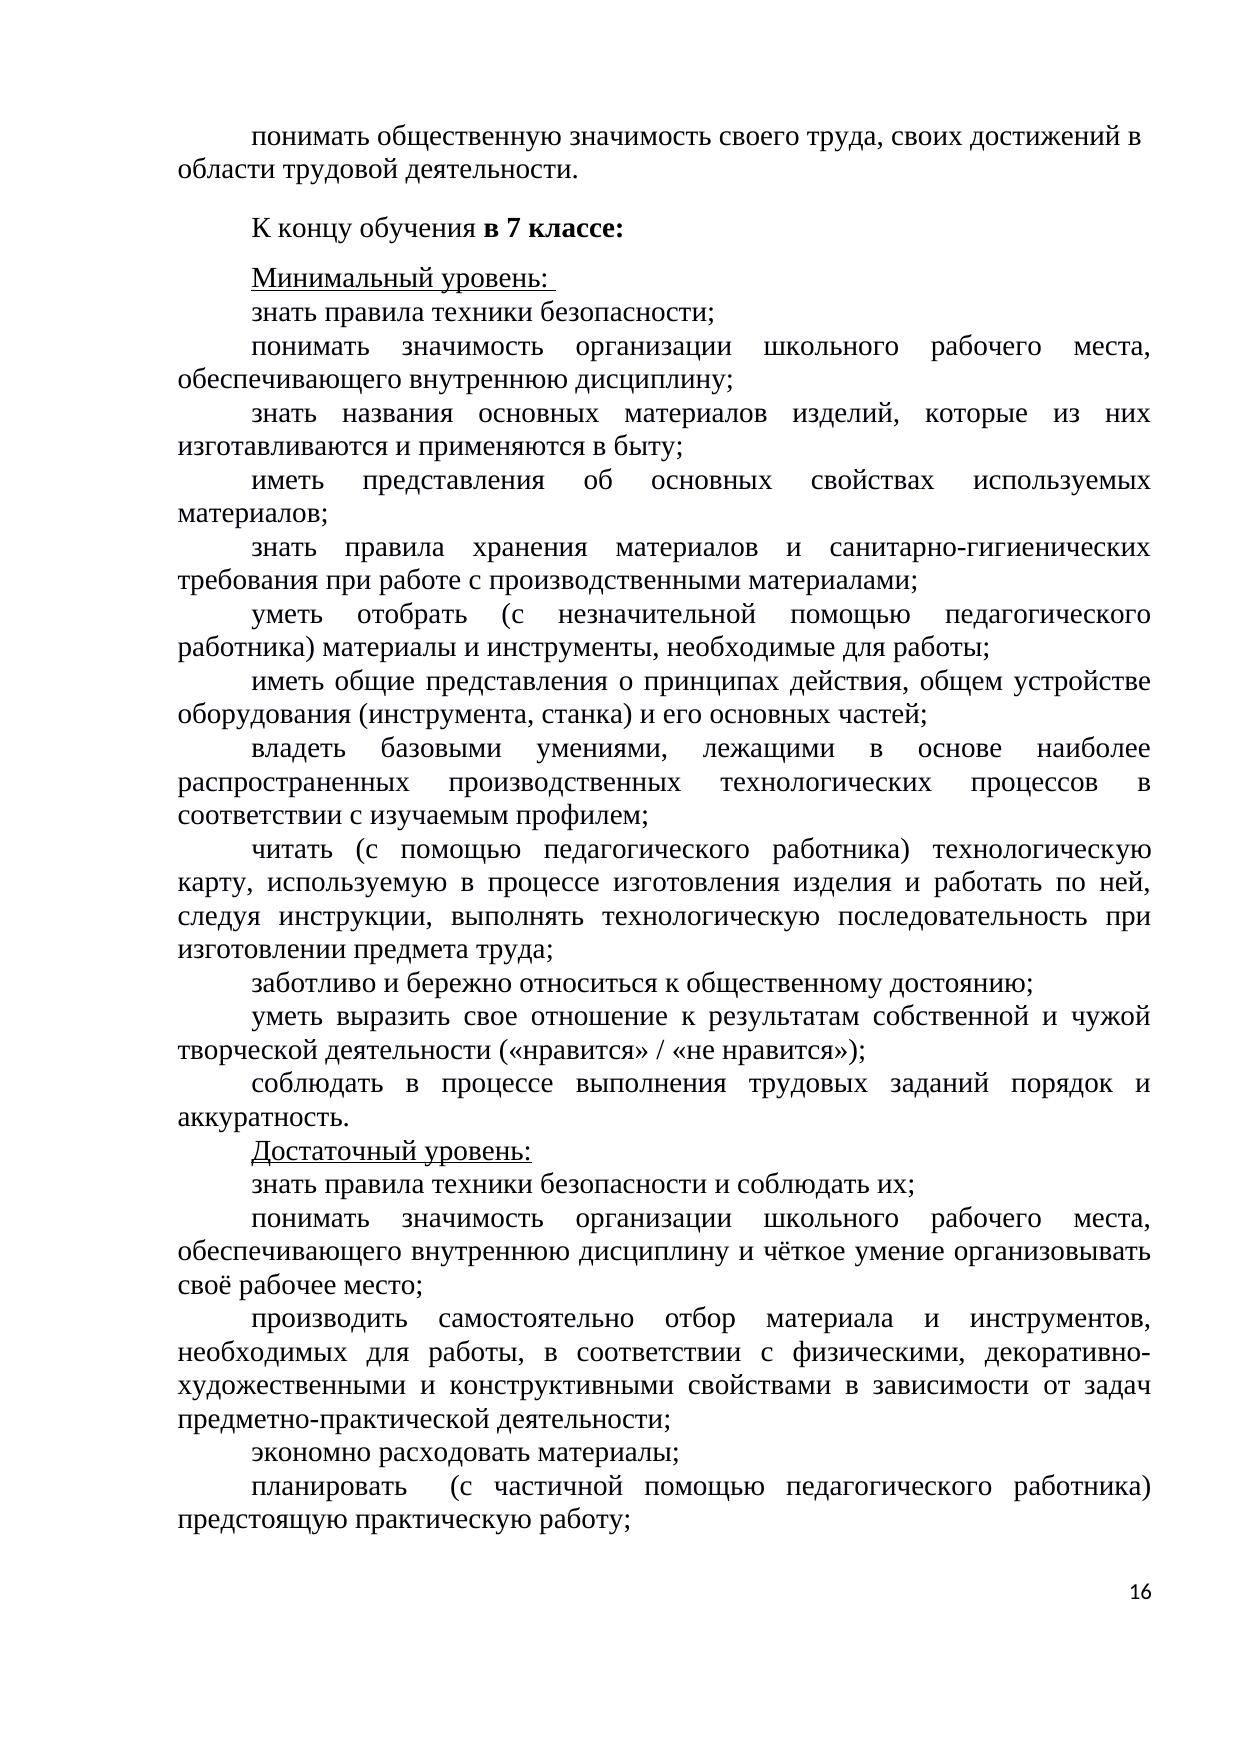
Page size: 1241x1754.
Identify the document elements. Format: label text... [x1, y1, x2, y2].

text читать (с помощью педагогического работника) технологическую карту, используемую в процессе изготовления изделия и работать по ней, следуя инструкции, выполнять технологическую последовательность при изготовлении предмета труда; [177, 831, 1152, 965]
text Достаточный уровень: [177, 1133, 1152, 1166]
text знать названия основных материалов изделий, которые из них изготавливаются и применяются в быту; [177, 395, 1152, 462]
text уметь отобрать (с незначительной помощью педагогического работника) материалы и инструменты, необходимые для работы; [177, 596, 1152, 663]
text понимать значимость организации школьного рабочего места, обеспечивающего внутреннюю дисциплину и чёткое умение организовывать своё рабочее место; [177, 1200, 1152, 1300]
text знать правила техники безопасности; [177, 294, 1152, 328]
text понимать значимость организации школьного рабочего места, обеспечивающего внутреннюю дисциплину; [177, 328, 1152, 395]
text производить самостоятельно отбор материала и инструментов, необходимых для работы, в соответствии с физическими, декоративно-художественными и конструктивными свойствами в зависимости от задач предметно-практической деятельности; [177, 1300, 1152, 1434]
text К концу обучения в 7 классе: [177, 210, 1152, 244]
text иметь представления об основных свойствах используемых материалов; [177, 462, 1152, 529]
text Минимальный уровень: [177, 261, 1152, 294]
text знать правила техники безопасности и соблюдать их; [177, 1166, 1152, 1200]
text понимать общественную значимость своего труда, своих достижений в области трудовой деятельности. [177, 118, 1152, 185]
text уметь выразить свое отношение к результатам собственной и чужой творческой деятельности («нравится» / «не нравится»); [177, 998, 1152, 1066]
text экономно расходовать материалы; [177, 1434, 1152, 1468]
text соблюдать в процессе выполнения трудовых заданий порядок и аккуратность. [177, 1066, 1152, 1133]
text планировать (с частичной помощью педагогического работника) предстоящую практическую работу; [177, 1468, 1152, 1535]
text иметь общие представления о принципах действия, общем устройстве оборудования (инструмента, станка) и его основных частей; [177, 663, 1152, 730]
text заботливо и бережно относиться к общественному достоянию; [177, 965, 1152, 998]
text владеть базовыми умениями, лежащими в основе наиболее распространенных производственных технологических процессов в соответствии с изучаемым профилем; [177, 730, 1152, 831]
text знать правила хранения материалов и санитарно-гигиенических требования при работе с производственными материалами; [177, 529, 1152, 596]
